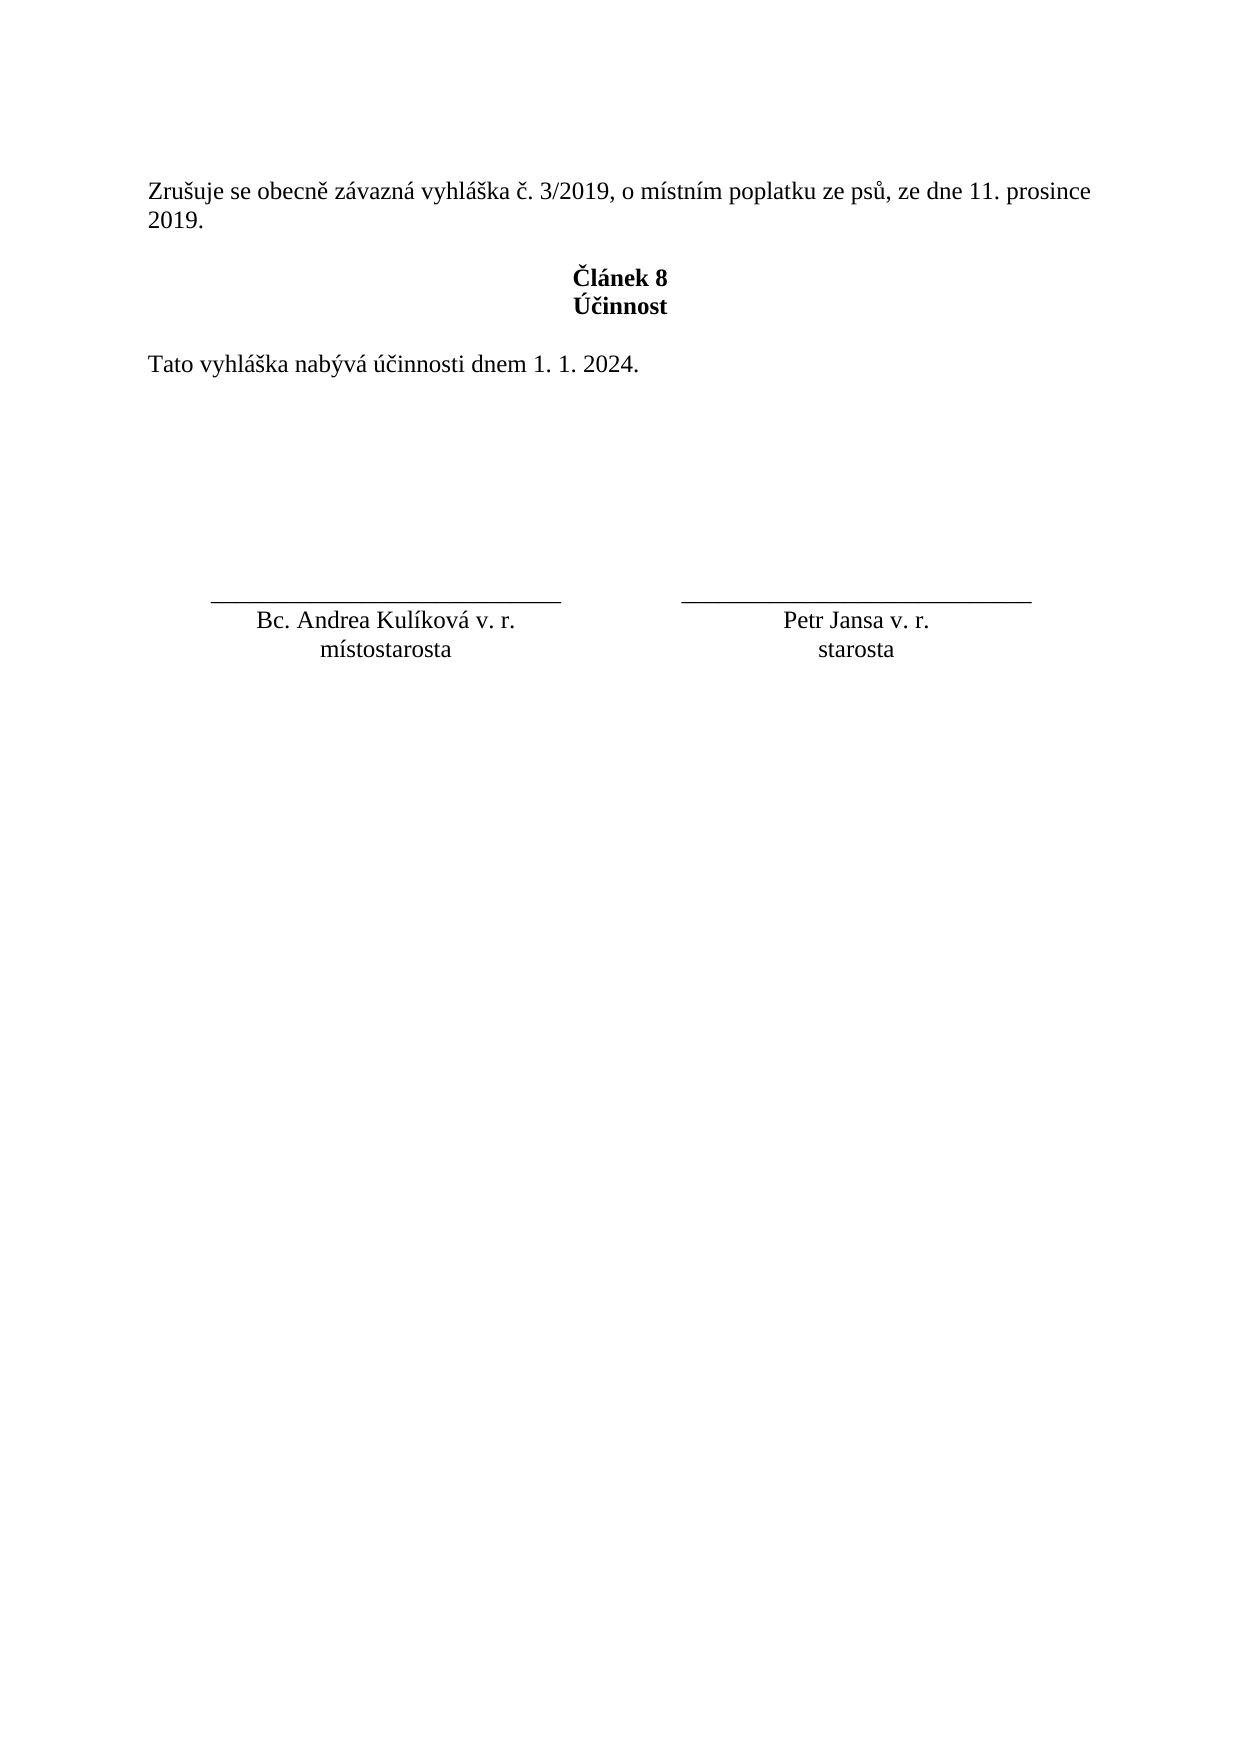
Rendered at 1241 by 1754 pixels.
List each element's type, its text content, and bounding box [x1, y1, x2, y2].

text Tato vyhláška nabývá účinnosti dnem 1. 1. 2024. [148, 349, 1092, 378]
text Zrušuje se obecně závazná vyhláška č. 3/2019, o místním poplatku ze psů, ze dne 11. prosince 2019. [148, 176, 1092, 234]
table_cell Bc. Andrea Kulíková v. r. místostarosta [150, 605, 622, 663]
text Článek 8 [148, 263, 1092, 291]
table_cell Petr Jansa v. r. starosta [622, 605, 1091, 663]
table_header ____________________________ [622, 577, 1091, 605]
text Účinnost [148, 291, 1092, 320]
table_header ____________________________ [150, 577, 622, 605]
